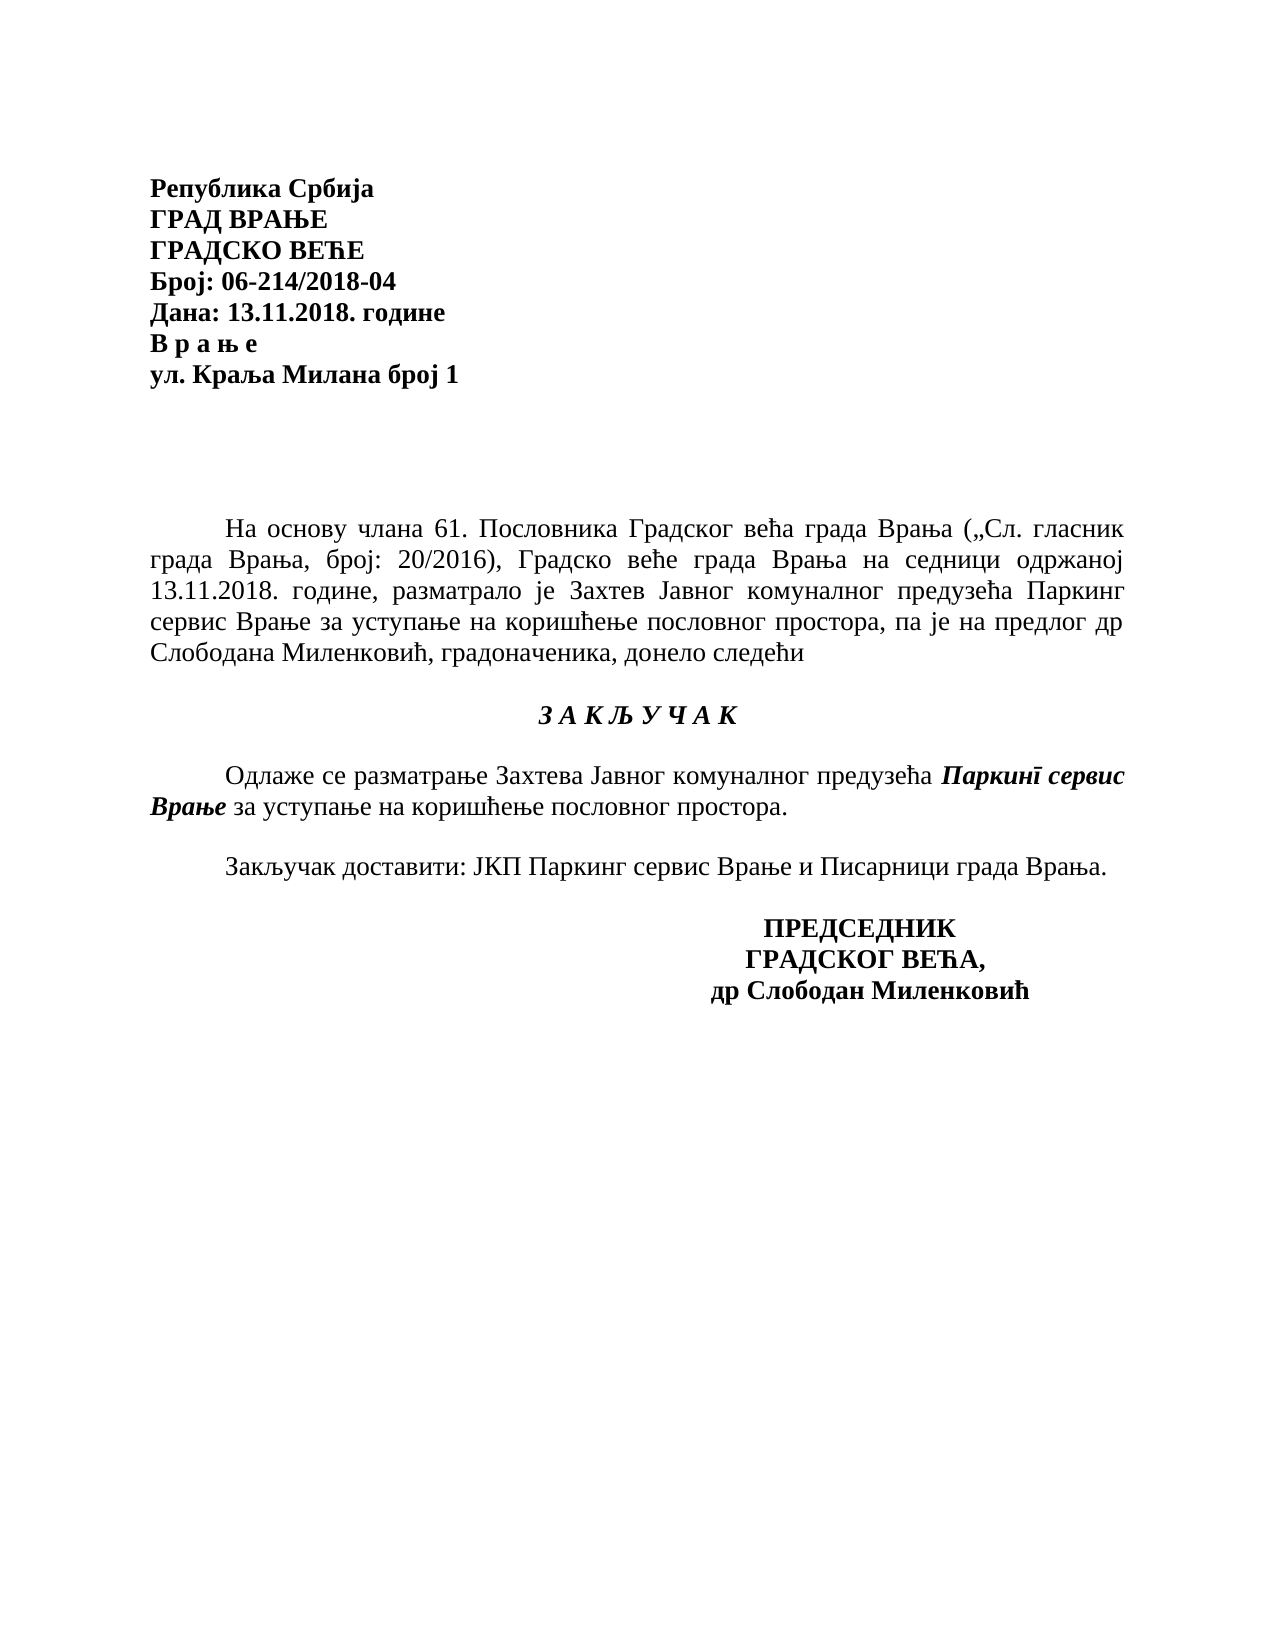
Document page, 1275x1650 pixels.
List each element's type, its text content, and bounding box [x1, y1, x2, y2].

text др Слободан Миленковић [150, 974, 1125, 1006]
text Република Србија [150, 172, 1125, 203]
text Дана: 13.11.2018. године [150, 296, 1125, 327]
text ул. Краља Милана број 1 [150, 359, 1125, 390]
text Одлаже се разматрање Захтева Јавног комуналног предузећа Паркинг сервис Врање за уступање на коришћење пословног простора. [150, 759, 1125, 821]
text ГРАД ВРАЊЕ [150, 203, 1125, 234]
text Закључак доставити: ЈКП Паркинг сервис Врање и Писарници града Врања. [150, 850, 1125, 881]
text ПРЕДСЕДНИК [150, 912, 1125, 943]
text В р а њ е [150, 327, 1125, 359]
text ГРАДСКОГ ВЕЋА, [150, 943, 1125, 974]
text На основу члана 61. Пословника Градског већа града Врања („Сл. гласник града Врања, број: 20/2016), Градско веће града Врања на седници одржаној 13.11.2018. године, разматрало је Захтев Јавног комуналног предузећа Паркинг сервис Врање за уступање на коришћење пословног простора, па је на предлог др Слободана Миленковић, градоначеника, донело следећи [150, 512, 1125, 668]
text Број: 06-214/2018-04 [150, 265, 1125, 296]
text ГРАДСКО ВЕЋЕ [150, 234, 1125, 265]
text З А К Љ У Ч А К [150, 699, 1125, 730]
